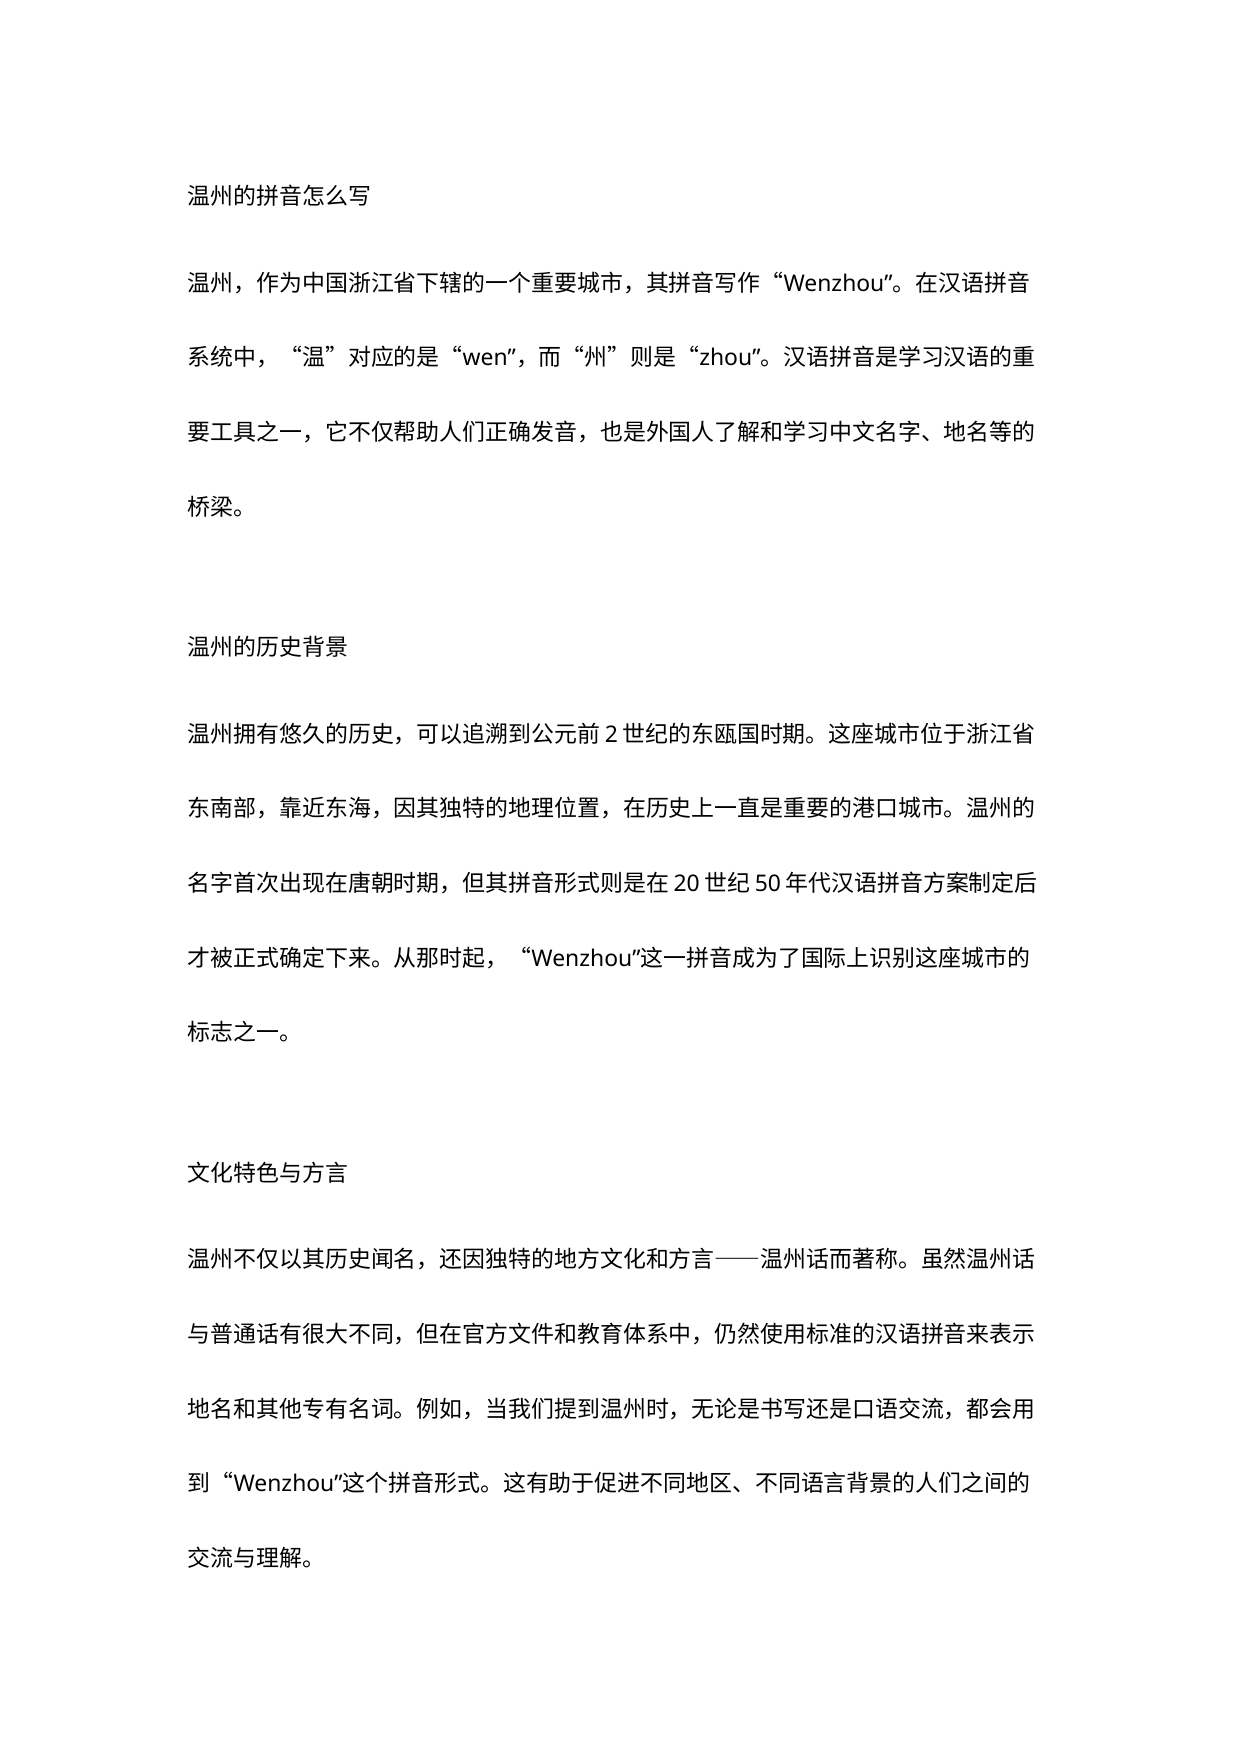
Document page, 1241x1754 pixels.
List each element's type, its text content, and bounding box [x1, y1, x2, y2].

text 文化特色与方言 [187, 1139, 1053, 1204]
text 温州拥有悠久的历史，可以追溯到公元前2世纪的东瓯国时期。这座城市位于浙江省东南部，靠近东海，因其独特的地理位置，在历史上一直是重要的港口城市。温州的名字首次出现在唐朝时期，但其拼音形式则是在20世纪50年代汉语拼音方案制定后才被正式确定下来。从那时起，“Wenzhou”这一拼音成为了国际上识别这座城市的标志之一。 [187, 699, 1053, 1063]
text 温州的拼音怎么写 [187, 162, 1053, 227]
text 温州不仅以其历史闻名，还因独特的地方文化和方言——温州话而著称。虽然温州话与普通话有很大不同，但在官方文件和教育体系中，仍然使用标准的汉语拼音来表示地名和其他专有名词。例如，当我们提到温州时，无论是书写还是口语交流，都会用到“Wenzhou”这个拼音形式。这有助于促进不同地区、不同语言背景的人们之间的交流与理解。 [187, 1225, 1053, 1589]
text 温州，作为中国浙江省下辖的一个重要城市，其拼音写作“Wenzhou”。在汉语拼音系统中，“温”对应的是“wen”，而“州”则是“zhou”。汉语拼音是学习汉语的重要工具之一，它不仅帮助人们正确发音，也是外国人了解和学习中文名字、地名等的桥梁。 [187, 248, 1053, 538]
text 温州的历史背景 [187, 613, 1053, 678]
